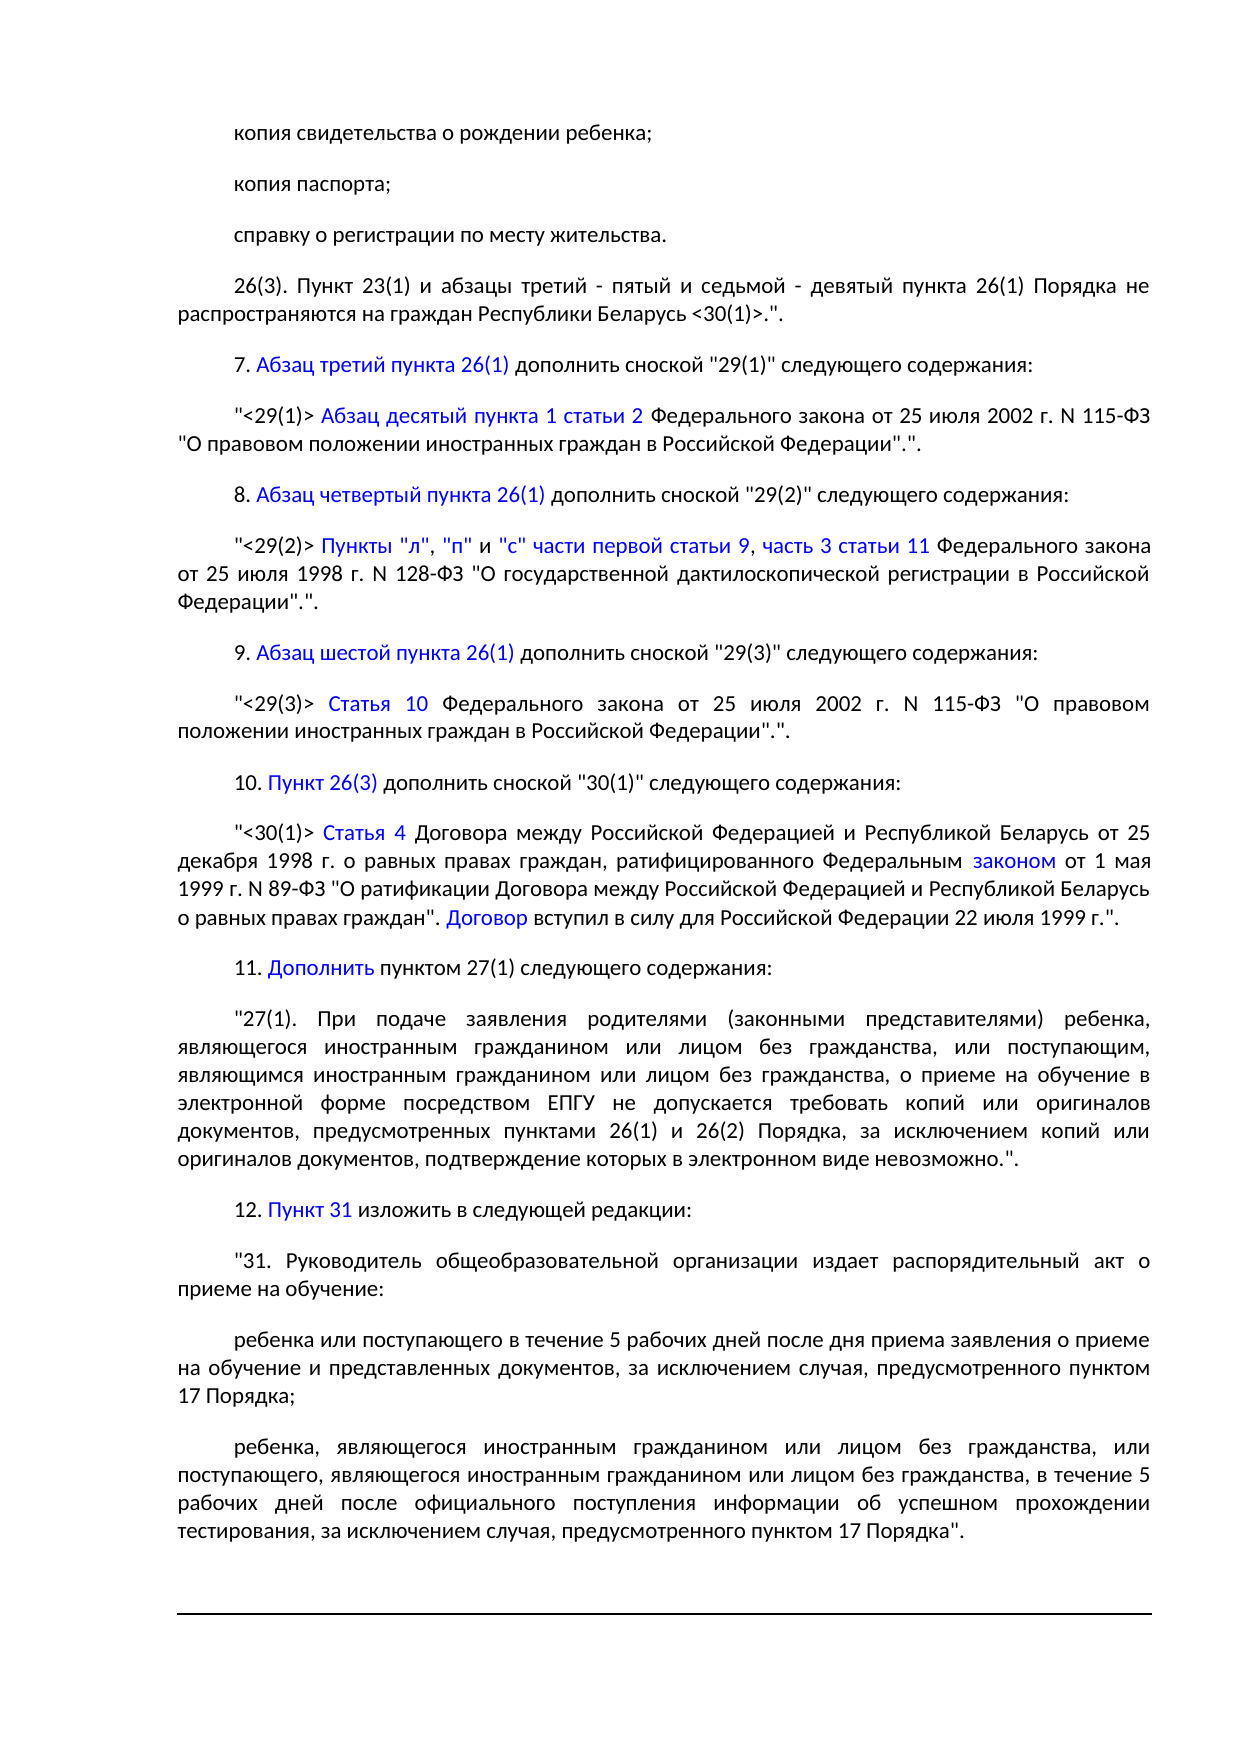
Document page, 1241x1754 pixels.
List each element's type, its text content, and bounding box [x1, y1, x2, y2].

text "<30(1)> Статья 4 Договора между Российской Федерацией и Республикой Беларусь от 25 декабря 1998 г. о равных правах граждан, ратифицированного Федеральным законом от 1 мая 1999 г. N 89-ФЗ "О ратификации Договора между Российской Федерацией и Республикой Беларусь о равных правах граждан". Договор вступил в силу для Российской Федерации 22 июля 1999 г.". [177, 818, 1152, 931]
text 9. Абзац шестой пункта 26(1) дополнить сноской "29(3)" следующего содержания: [177, 638, 1152, 666]
text "<29(3)> Статья 10 Федерального закона от 25 июля 2002 г. N 115-ФЗ "О правовом положении иностранных граждан в Российской Федерации".". [177, 689, 1152, 745]
text "<29(1)> Абзац десятый пункта 1 статьи 2 Федерального закона от 25 июля 2002 г. N 115-ФЗ "О правовом положении иностранных граждан в Российской Федерации".". [177, 401, 1152, 457]
text копия свидетельства о рождении ребенка; [177, 118, 1152, 146]
text "31. Руководитель общеобразовательной организации издает распорядительный акт о приеме на обучение: [177, 1246, 1152, 1302]
text 12. Пункт 31 изложить в следующей редакции: [177, 1196, 1152, 1223]
text "<29(2)> Пункты "л", "п" и "с" части первой статьи 9, часть 3 статьи 11 Федерального закона от 25 июля 1998 г. N 128-ФЗ "О государственной дактилоскопической регистрации в Российской Федерации".". [177, 531, 1152, 615]
text копия паспорта; [177, 169, 1152, 197]
text 7. Абзац третий пункта 26(1) дополнить сноской "29(1)" следующего содержания: [177, 350, 1152, 378]
text 11. Дополнить пунктом 27(1) следующего содержания: [177, 953, 1152, 982]
text 8. Абзац четвертый пункта 26(1) дополнить сноской "29(2)" следующего содержания: [177, 480, 1152, 508]
text справку о регистрации по месту жительства. [177, 220, 1152, 248]
text ребенка или поступающего в течение 5 рабочих дней после дня приема заявления о приеме на обучение и представленных документов, за исключением случая, предусмотренного пунктом 17 Порядка; [177, 1325, 1152, 1409]
text ребенка, являющегося иностранным гражданином или лицом без гражданства, или поступающего, являющегося иностранным гражданином или лицом без гражданства, в течение 5 рабочих дней после официального поступления информации об успешном прохождении тестирования, за исключением случая, предусмотренного пунктом 17 Порядка". [177, 1432, 1152, 1544]
text "27(1). При подаче заявления родителями (законными представителями) ребенка, являющегося иностранным гражданином или лицом без гражданства, или поступающим, являющимся иностранным гражданином или лицом без гражданства, о приеме на обучение в электронной форме посредством ЕПГУ не допускается требовать копий или оригиналов документов, предусмотренных пунктами 26(1) и 26(2) Порядка, за исключением копий или оригиналов документов, подтверждение которых в электронном виде невозможно.". [177, 1004, 1152, 1173]
text 26(3). Пункт 23(1) и абзацы третий - пятый и седьмой - девятый пункта 26(1) Порядка не распространяются на граждан Республики Беларусь <30(1)>.". [177, 271, 1152, 327]
text 10. Пункт 26(3) дополнить сноской "30(1)" следующего содержания: [177, 768, 1152, 796]
